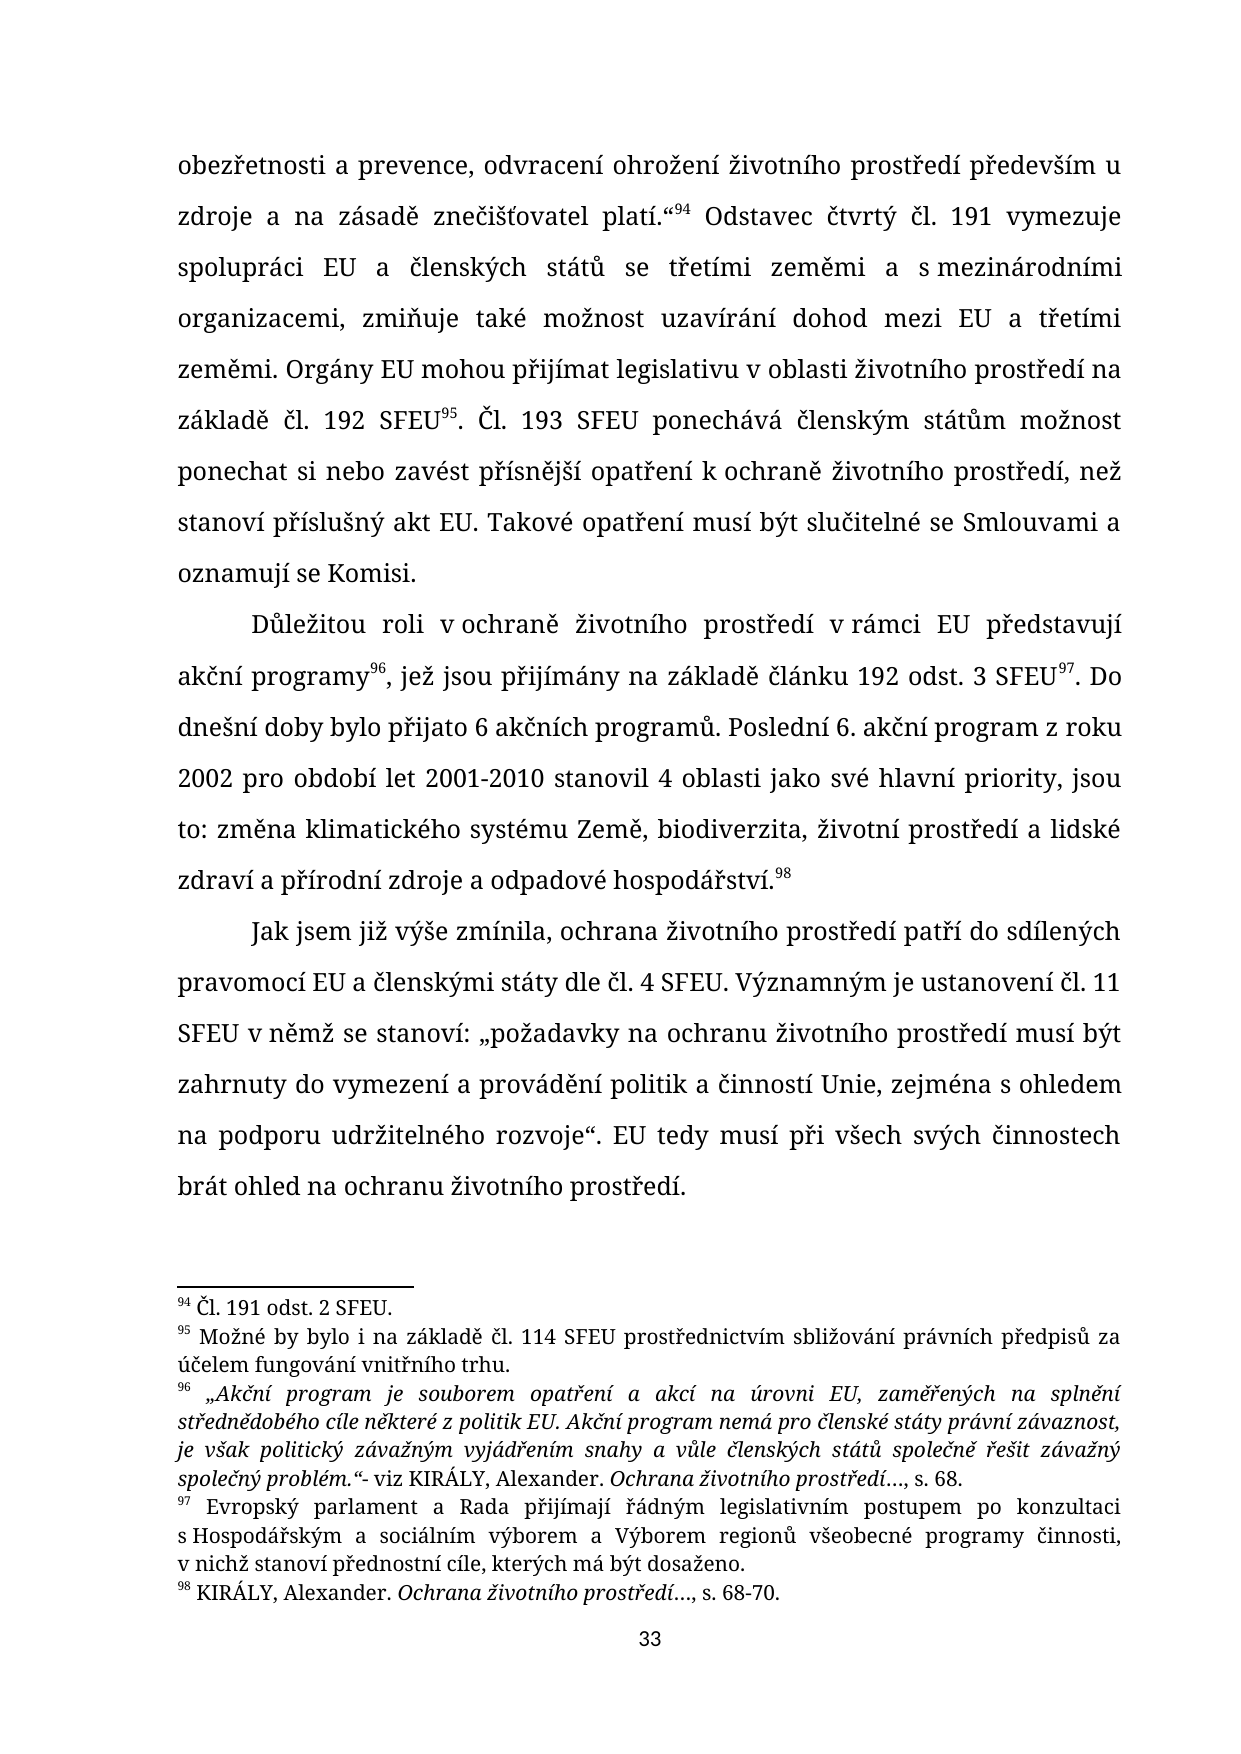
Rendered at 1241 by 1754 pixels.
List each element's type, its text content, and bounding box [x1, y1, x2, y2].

text Důležitou roli v ochraně životního prostředí v rámci EU představují akční programy, jež jsou přijímány na základě článku 192 odst. 3 SFEU. Do dnešní doby bylo přijato 6 akčních programů. Poslední 6. akční program z roku 2002 pro období let 2001-2010 stanovil 4 oblasti jako své hlavní priority, jsou to: změna klimatického systému Země, biodiverzita, životní prostředí a lidské zdraví a přírodní zdroje a odpadové hospodářství. [177, 607, 1122, 896]
text Jak jsem již výše zmínila, ochrana životního prostředí patří do sdílených pravomocí EU a členskými státy dle čl. 4 SFEU. Významným je ustanovení čl. 11 SFEU v němž se stanoví: „požadavky na ochranu životního prostředí musí být zahrnuty do vymezení a provádění politik a činností Unie, zejména s ohledem na podporu udržitelného rozvoje“. EU tedy musí při všech svých činnostech brát ohled na ochranu životního prostředí. [177, 913, 1122, 1203]
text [177, 148, 1122, 590]
